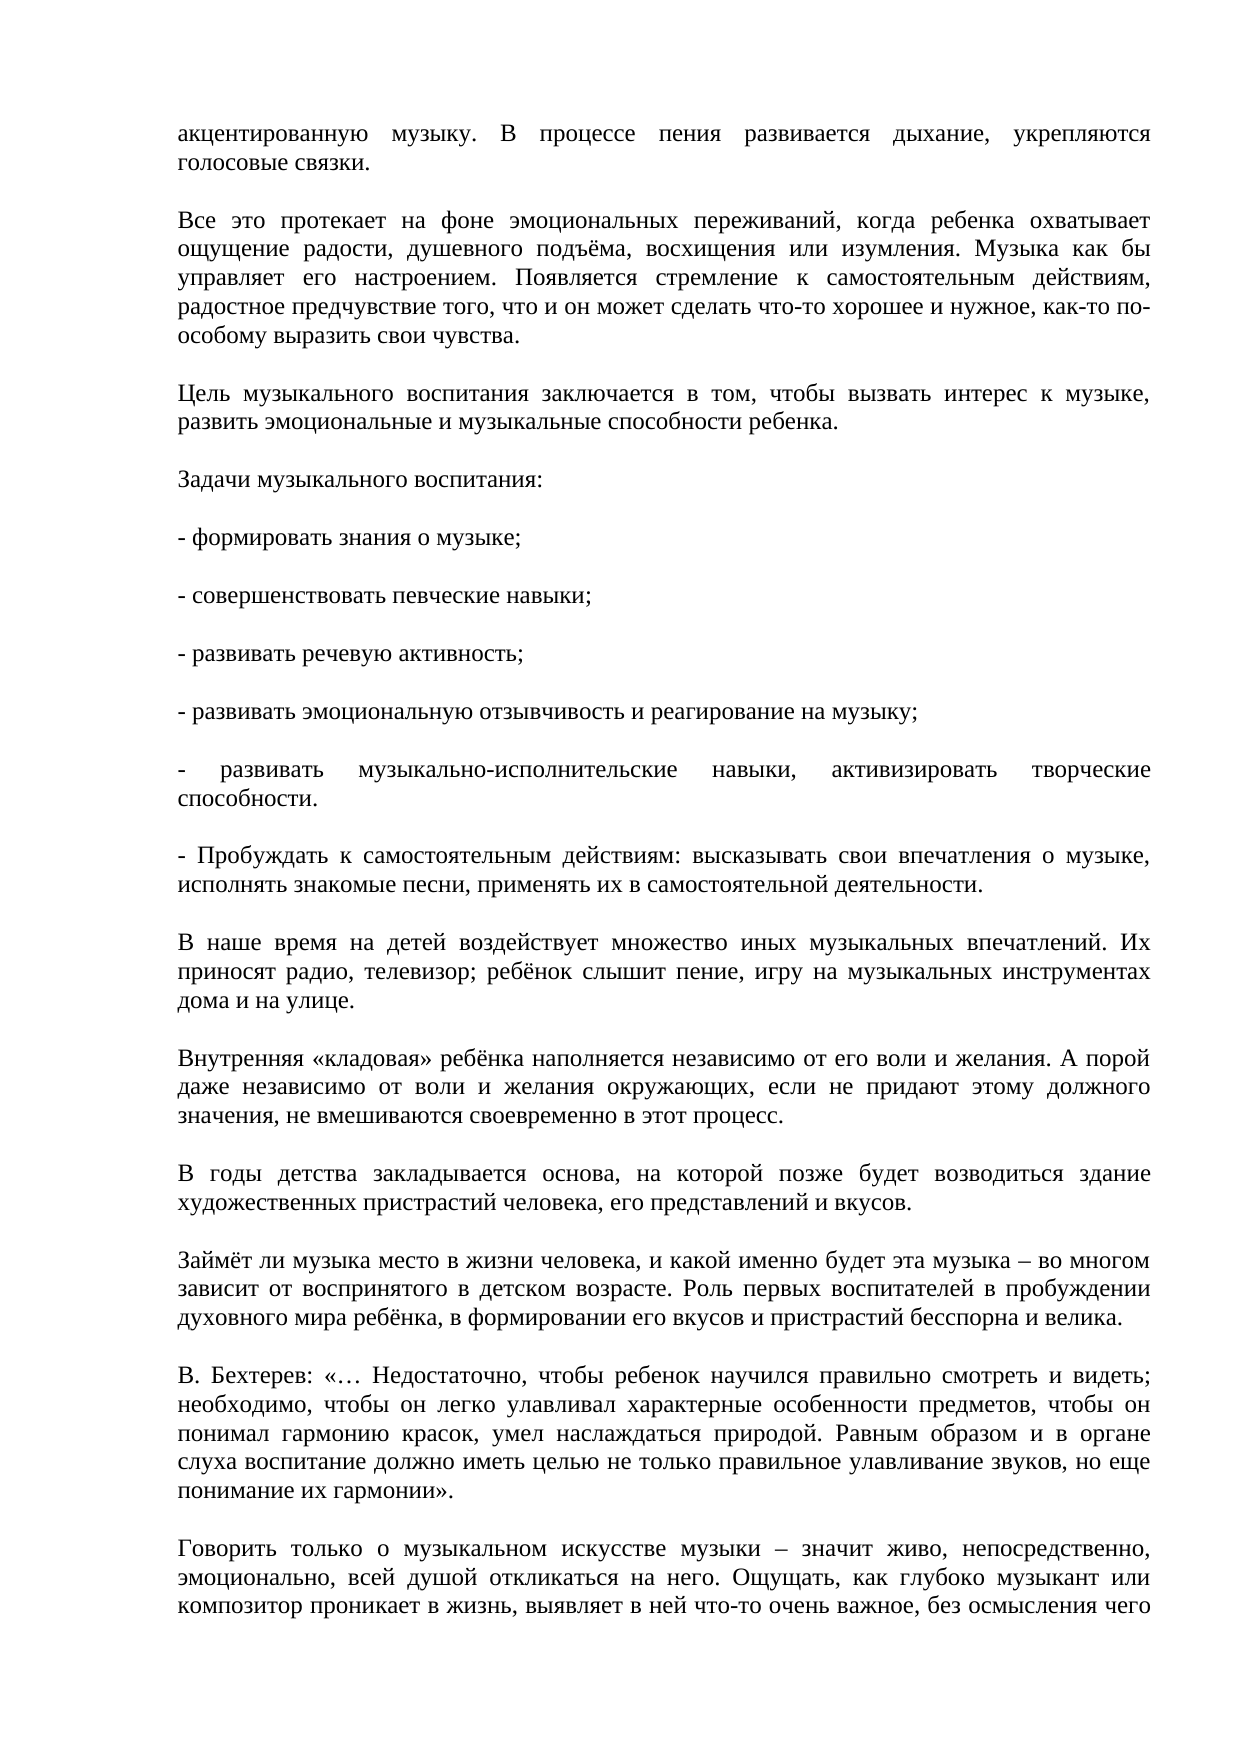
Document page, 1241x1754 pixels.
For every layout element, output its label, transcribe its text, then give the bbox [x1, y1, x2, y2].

text В наше время на детей воздействует множество иных музыкальных впечатлений. Их приносят радио, телевизор; ребёнок слышит пение, игру на музыкальных инструментах дома и на улице. [177, 927, 1152, 1013]
text Задачи музыкального воспитания: [177, 464, 1152, 493]
text - развивать речевую активность; [177, 638, 1152, 667]
text Займёт ли музыка место в жизни человека, и какой именно будет эта музыка – во многом зависит от воспринятого в детском возрасте. Роль первых воспитателей в пробуждении духовного мира ребёнка, в формировании его вкусов и пристрастий бесспорна и велика. [177, 1245, 1152, 1331]
text - развивать эмоциональную отзывчивость и реагирование на музыку; [177, 696, 1152, 725]
text - формировать знания о музыке; [177, 522, 1152, 551]
text В. Бехтерев: «… Недостаточно, чтобы ребенок научился правильно смотреть и видеть; необходимо, чтобы он легко улавливал характерные особенности предметов, чтобы он понимал гармонию красок, умел наслаждаться природой. Равным образом и в органе слуха воспитание должно иметь целью не только правильное улавливание звуков, но еще понимание их гармонии». [177, 1360, 1152, 1504]
text - развивать музыкально-исполнительские навыки, активизировать творческие способности. [177, 754, 1152, 811]
text - совершенствовать певческие навыки; [177, 580, 1152, 609]
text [177, 118, 1152, 176]
text В годы детства закладывается основа, на которой позже будет возводиться здание художественных пристрастий человека, его представлений и вкусов. [177, 1158, 1152, 1216]
text Внутренняя «кладовая» ребёнка наполняется независимо от его воли и желания. А порой даже независимо от воли и желания окружающих, если не придают этому должного значения, не вмешиваются своевременно в этот процесс. [177, 1043, 1152, 1129]
text Цель музыкального воспитания заключается в том, чтобы вызвать интерес к музыке, развить эмоциональные и музыкальные способности ребенка. [177, 378, 1152, 435]
text - Пробуждать к самостоятельным действиям: высказывать свои впечатления о музыке, исполнять знакомые песни, применять их в самостоятельной деятельности. [177, 841, 1152, 898]
text Все это протекает на фоне эмоциональных переживаний, когда ребенка охватывает ощущение радости, душевного подъёма, восхищения или изумления. Музыка как бы управляет его настроением. Появляется стремление к самостоятельным действиям, радостное предчувствие того, что и он может сделать что-то хорошее и нужное, как-то по-особому выразить свои чувства. [177, 205, 1152, 348]
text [177, 1533, 1152, 1619]
